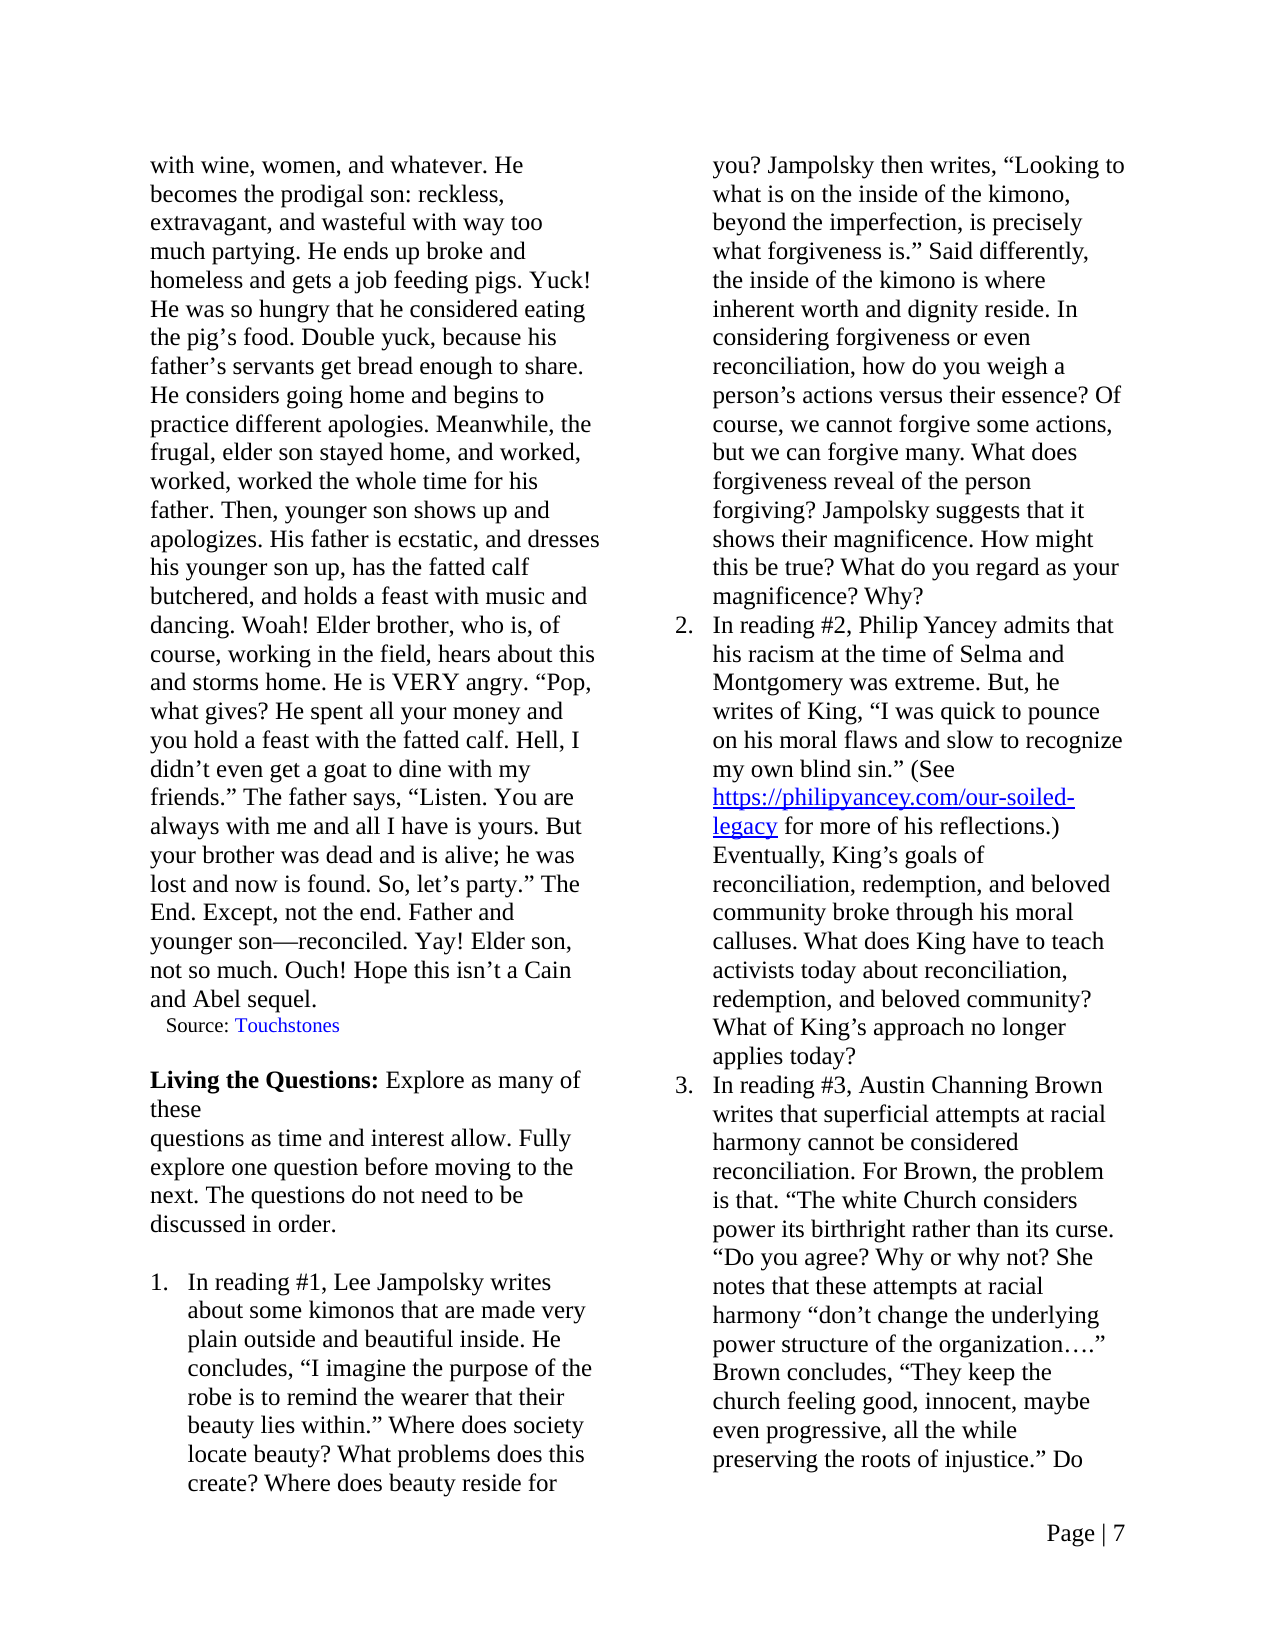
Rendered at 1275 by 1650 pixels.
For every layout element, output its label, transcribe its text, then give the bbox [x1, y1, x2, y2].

subtitle In reading #1, Lee Jampolsky writes about some kimonos that are made very plain outside and beautiful inside. He concludes, “I imagine the purpose of the robe is to remind the wearer that their beauty lies within.” Where does society locate beauty? What problems does this create? Where does beauty reside for you? Jampolsky then writes, “Looking to what is on the inside of the kimono, beyond the imperfection, is precisely what forgiveness is.” Said differently, the inside of the kimono is where inherent worth and dignity reside. In considering forgiveness or even reconciliation, how do you weigh a person’s actions versus their essence? Of course, we cannot forgive some actions, but we can forgive many. What does forgiveness reveal of the person forgiving? Jampolsky suggests that it shows their magnificence. How might this be true? What do you regard as your magnificence? Why? [150, 1267, 600, 1497]
text Source: Touchstones [150, 1012, 600, 1037]
text Living the Questions: Explore as many of these [150, 1065, 600, 1123]
subtitle In reading #2, Philip Yancey admits that his racism at the time of Selma and Montgomery was extreme. But, he writes of King, “I was quick to pounce on his moral flaws and slow to recognize my own blind sin.” (See https://philipyancey.com/our-soiled-legacy for more of his reflections.) Eventually, King’s goals of reconciliation, redemption, and beloved community broke through his moral calluses. What does King have to teach activists today about reconciliation, redemption, and beloved community? What of King’s approach no longer applies today? [675, 610, 1125, 1070]
text questions as time and interest allow. Fully explore one question before moving to the next. The questions do not need to be discussed in order. [150, 1123, 600, 1238]
subtitle In reading #1, Lee Jampolsky writes about some kimonos that are made very plain outside and beautiful inside. He concludes, “I imagine the purpose of the robe is to remind the wearer that their beauty lies within.” Where does society locate beauty? What problems does this create? Where does beauty reside for you? Jampolsky then writes, “Looking to what is on the inside of the kimono, beyond the imperfection, is precisely what forgiveness is.” Said differently, the inside of the kimono is where inherent worth and dignity reside. In considering forgiveness or even reconciliation, how do you weigh a person’s actions versus their essence? Of course, we cannot forgive some actions, but we can forgive many. What does forgiveness reveal of the person forgiving? Jampolsky suggests that it shows their magnificence. How might this be true? What do you regard as your magnificence? Why? [675, 150, 1125, 610]
